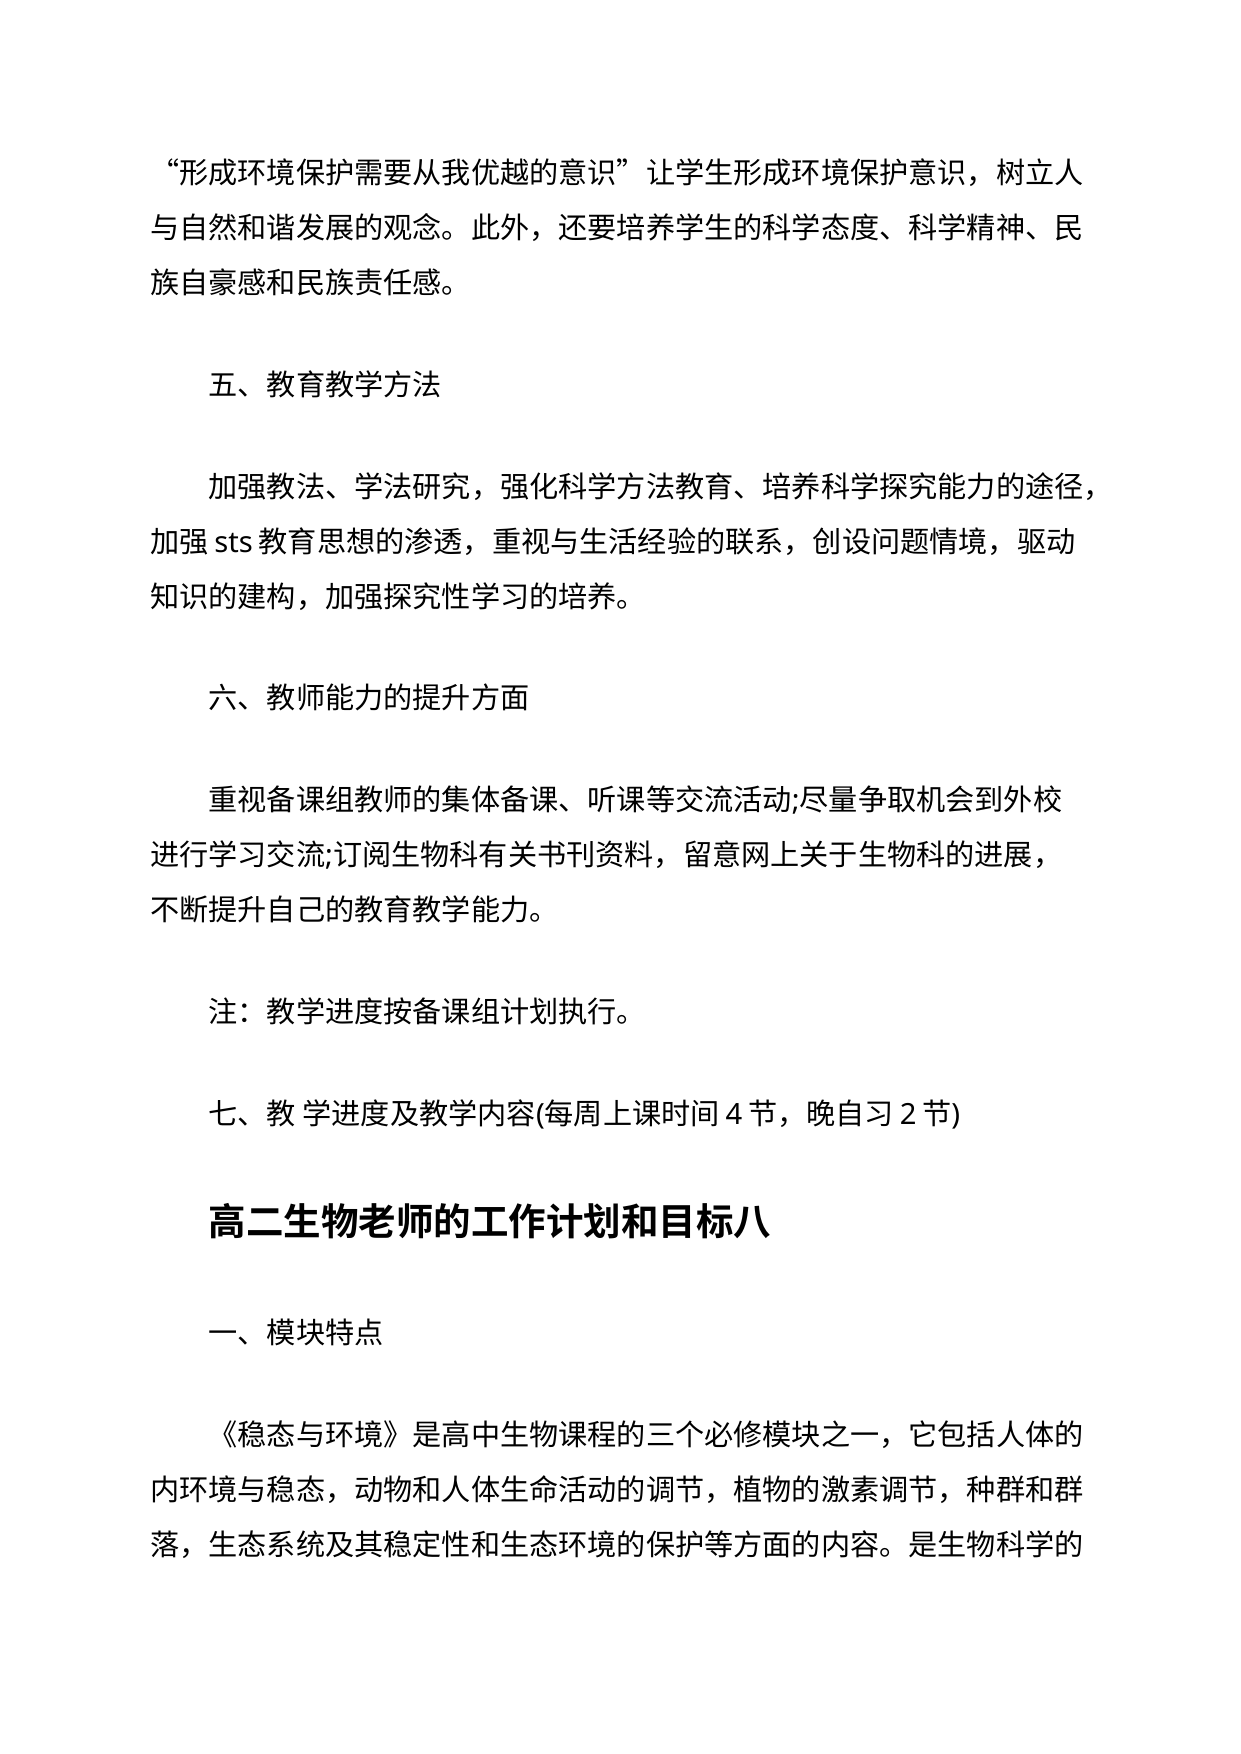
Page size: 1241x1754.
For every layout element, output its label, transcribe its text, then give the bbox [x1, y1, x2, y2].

text 加强教法、学法研究，强化科学方法教育、培养科学探究能力的途径，加强sts教育思想的渗透，重视与生活经验的联系，创设问题情境，驱动知识的建构，加强探究性学习的培养。 [150, 463, 1090, 616]
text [150, 1411, 1090, 1563]
text 高二生物老师的工作计划和目标八 [150, 1192, 1090, 1247]
text 七、教 学进度及教学内容(每周上课时间4节，晚自习2节) [150, 1090, 1090, 1133]
text 一、模块特点 [150, 1310, 1090, 1352]
text 注：教学进度按备课组计划执行。 [150, 988, 1090, 1031]
text 六、教师能力的提升方面 [150, 675, 1090, 717]
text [150, 150, 1090, 302]
text 五、教育教学方法 [150, 362, 1090, 404]
text 重视备课组教师的集体备课、听课等交流活动;尽量争取机会到外校进行学习交流;订阅生物科有关书刊资料，留意网上关于生物科的进展，不断提升自己的教育教学能力。 [150, 777, 1090, 929]
